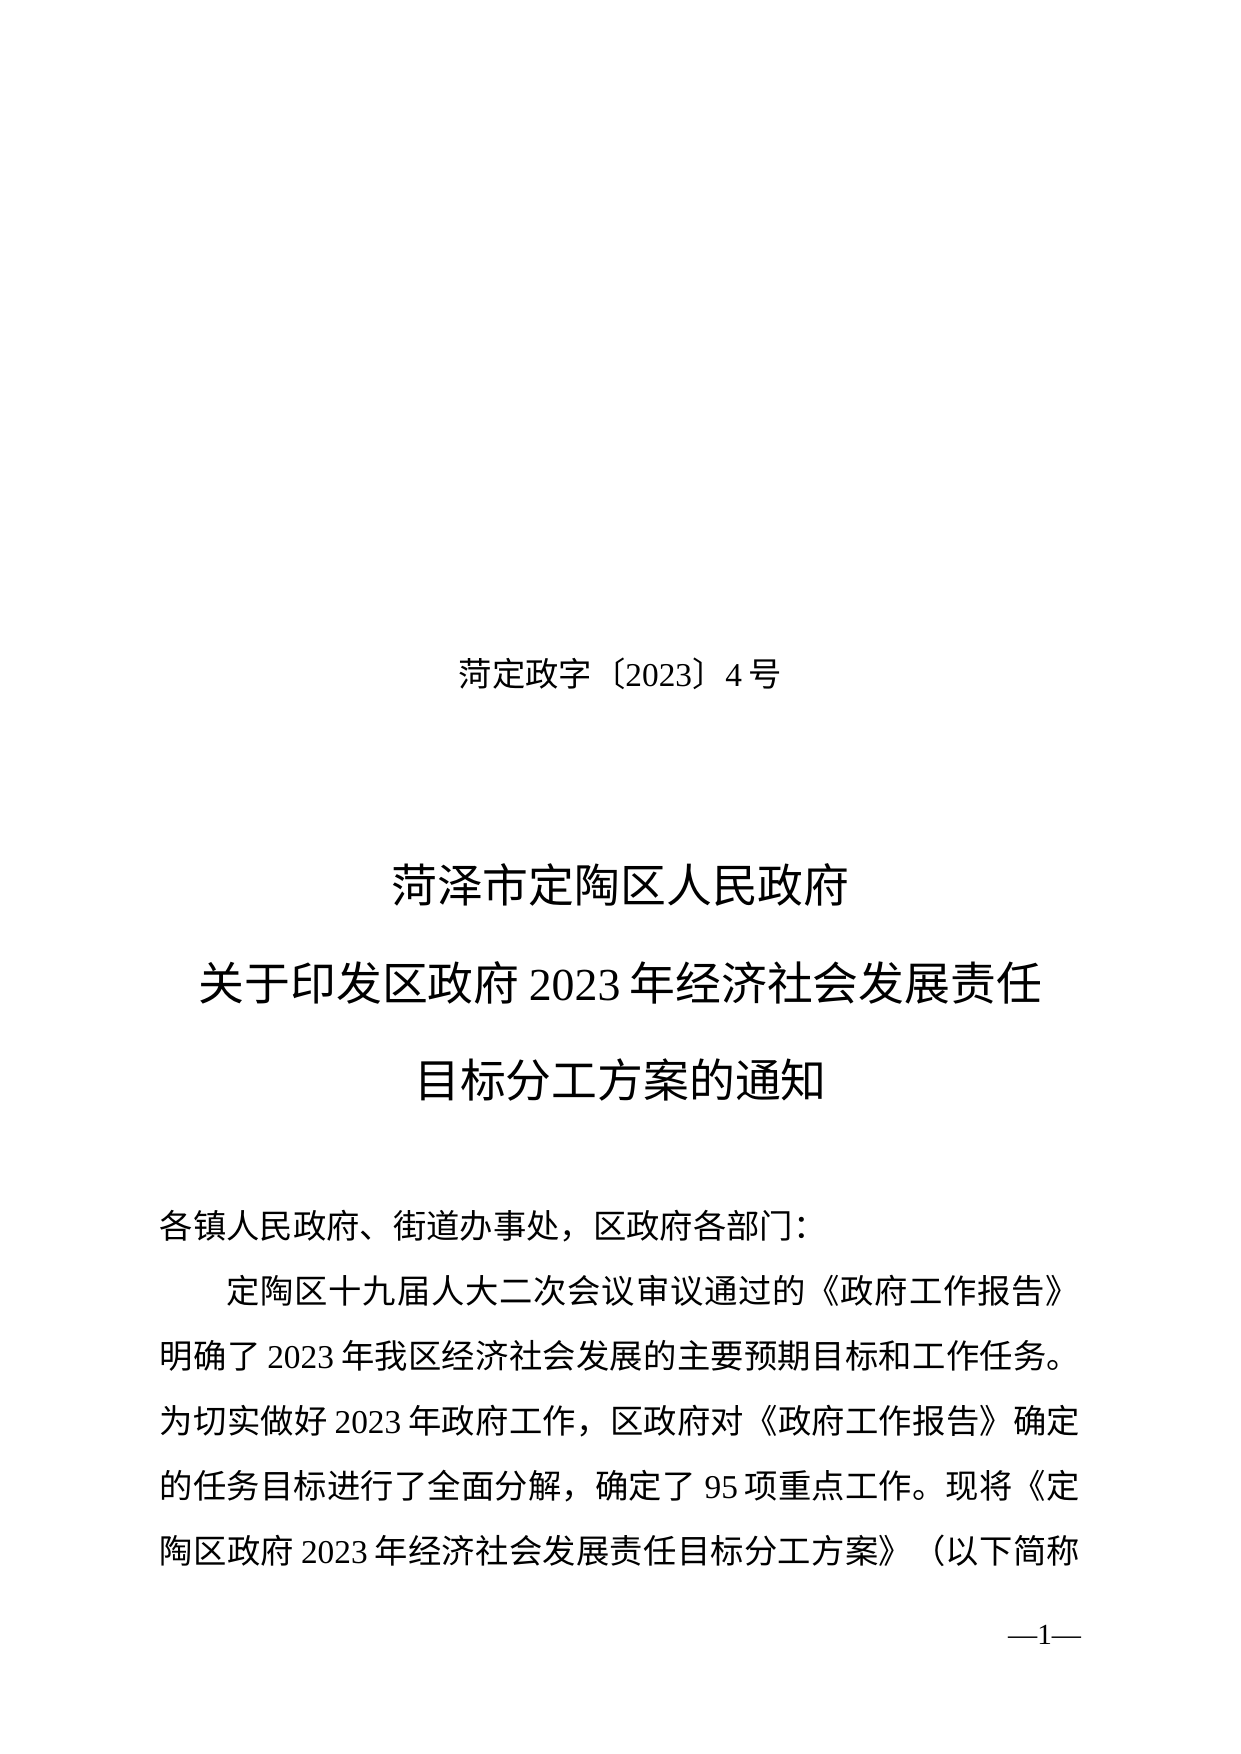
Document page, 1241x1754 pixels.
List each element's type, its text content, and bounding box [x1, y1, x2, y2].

text 目标分工方案的通知 [159, 1029, 1081, 1127]
text 关于印发区政府2023年经济社会发展责任 [159, 932, 1081, 1029]
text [159, 1257, 1081, 1582]
text 菏泽市定陶区人民政府 [159, 834, 1081, 932]
text 菏定政字〔2023〕4号 [159, 639, 1081, 704]
text 各镇人民政府、街道办事处，区政府各部门： [159, 1192, 1081, 1257]
